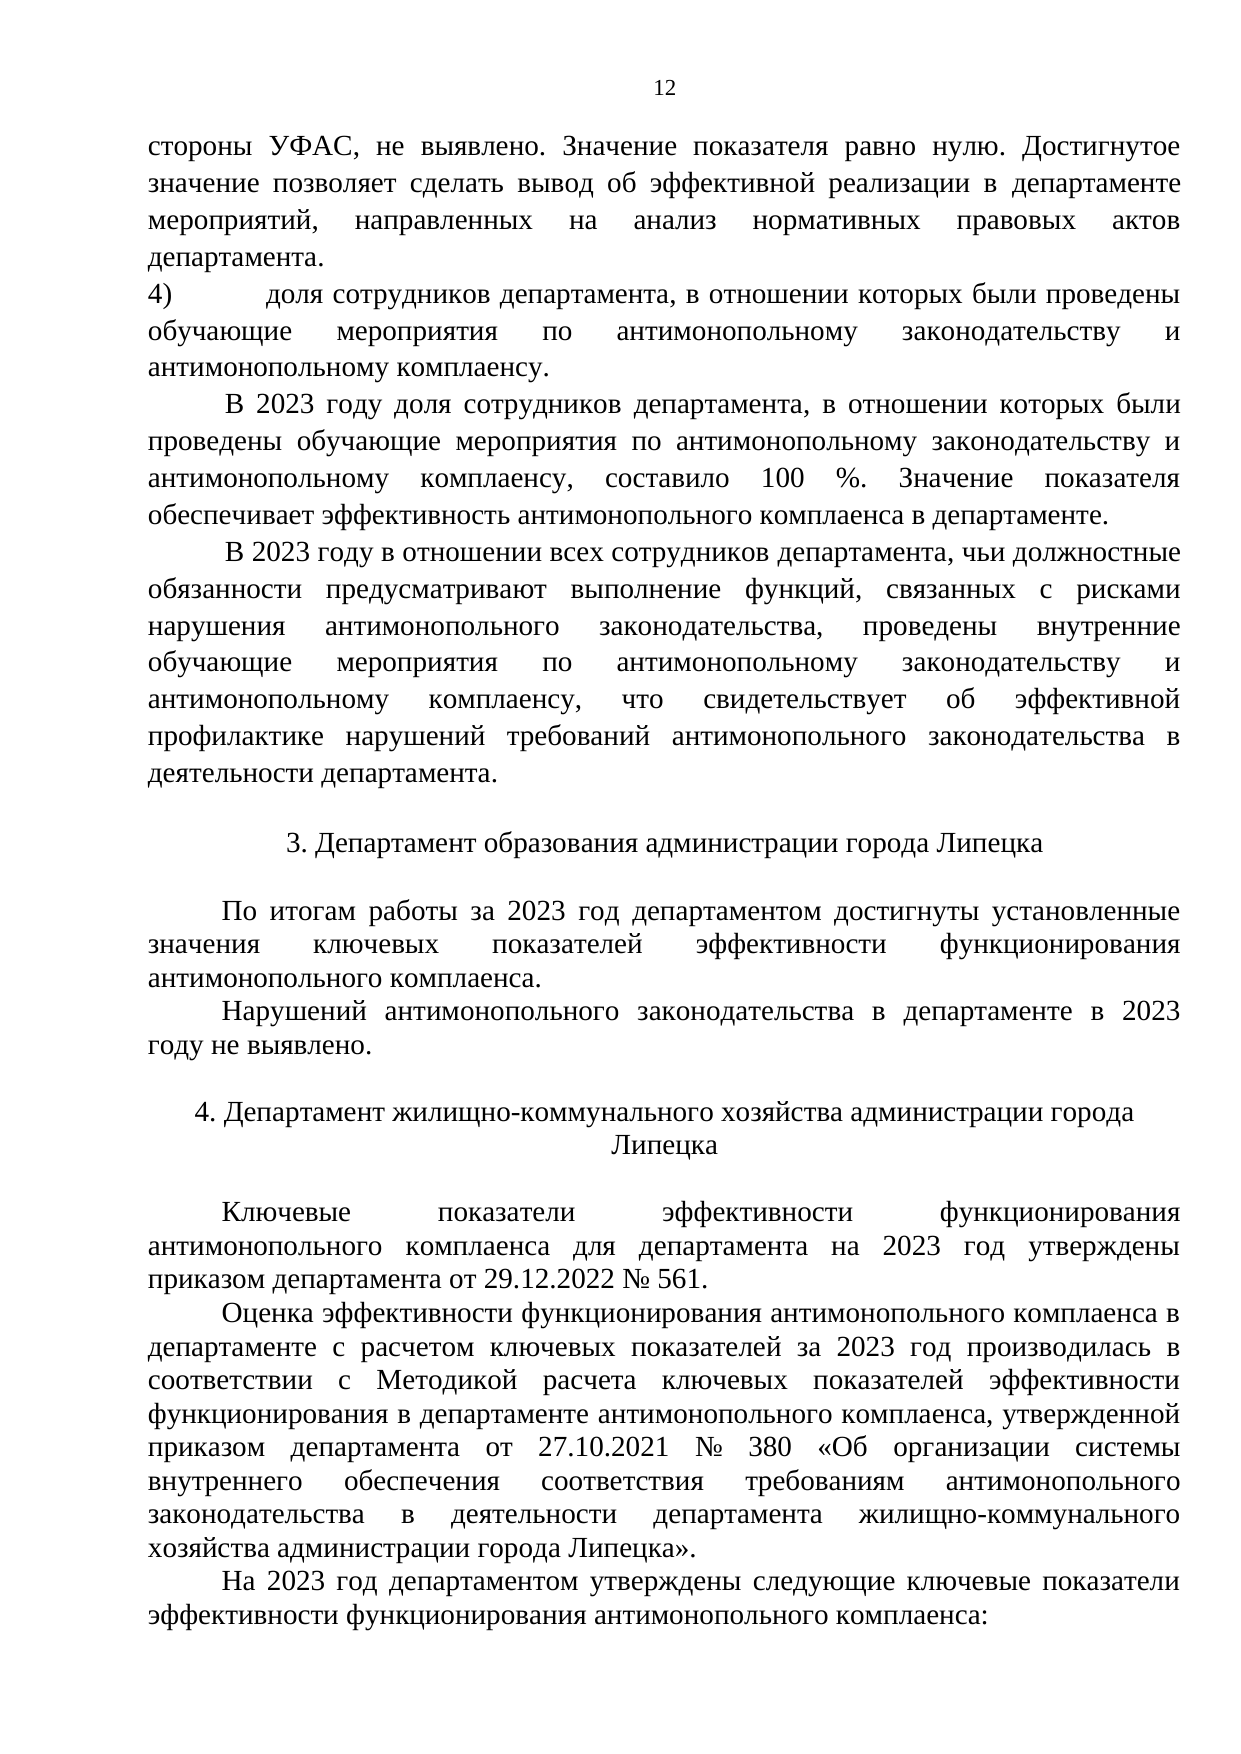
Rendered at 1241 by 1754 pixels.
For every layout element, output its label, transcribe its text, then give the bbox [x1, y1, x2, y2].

text Нарушений антимонопольного законодательства в департаменте в 2023 году не выявлено. [148, 993, 1181, 1060]
text Оценка эффективности функционирования антимонопольного комплаенса в департаменте с расчетом ключевых показателей за 2023 год производилась в соответствии с Методикой расчета ключевых показателей эффективности функционирования в департаменте антимонопольного комплаенса, утвержденной приказом департамента от 27.10.2021 № 380 «Об организации системы внутреннего обеспечения соответствия требованиям антимонопольного законодательства в деятельности департамента жилищно-коммунального хозяйства администрации города Липецка». [148, 1295, 1181, 1563]
text Ключевые показатели эффективности функционирования антимонопольного комплаенса для департамента на 2023 год утверждены приказом департамента от 29.12.2022 № 561. [148, 1194, 1181, 1295]
text В 2023 году в отношении всех сотрудников департамента, чьи должностные обязанности предусматривают выполнение функций, связанных с рисками нарушения антимонопольного законодательства, проведены внутренние обучающие мероприятия по антимонопольному законодательству и антимонопольному комплаенсу, что свидетельствует об эффективной профилактике нарушений требований антимонопольного законодательства в деятельности департамента. [148, 534, 1181, 789]
text По итогам работы за 2023 год департаментом достигнуты установленные значения ключевых показателей эффективности функционирования антимонопольного комплаенса. [148, 893, 1181, 993]
text 3. Департамент образования администрации города Липецка [148, 826, 1181, 859]
text 4. Департамент жилищно-коммунального хозяйства администрации города Липецка [148, 1094, 1181, 1161]
text В 2023 году доля сотрудников департамента, в отношении которых были проведены обучающие мероприятия по антимонопольному законодательству и антимонопольному комплаенсу, составило 100 %. Значение показателя обеспечивает эффективность антимонопольного комплаенса в департаменте. [148, 386, 1181, 531]
text 4) доля сотрудников департамента, в отношении которых были проведены обучающие мероприятия по антимонопольному законодательству и антимонопольному комплаенсу. [148, 276, 1181, 383]
text На 2023 год департаментом утверждены следующие ключевые показатели эффективности функционирования антимонопольного комплаенса: [148, 1563, 1181, 1631]
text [148, 128, 1181, 272]
